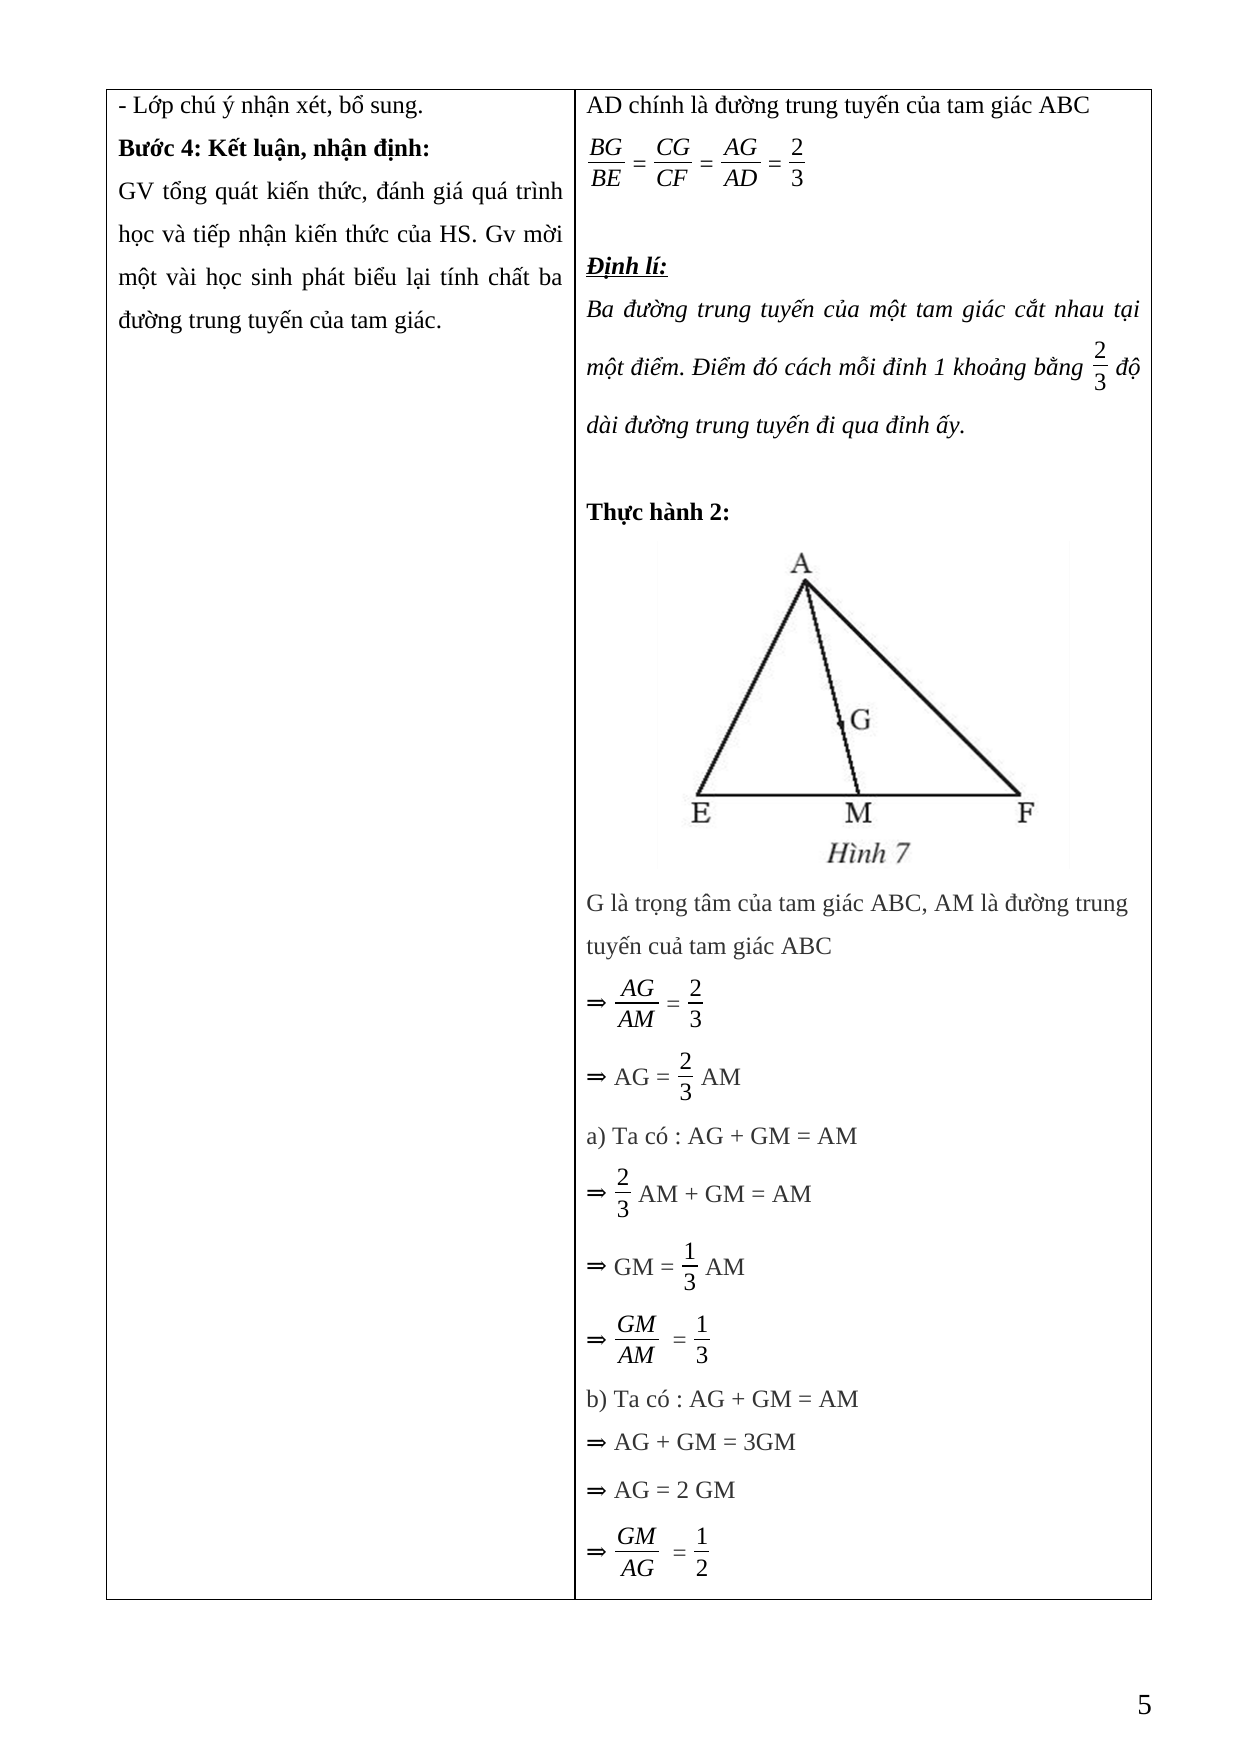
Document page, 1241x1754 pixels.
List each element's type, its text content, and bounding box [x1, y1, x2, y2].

picture [655, 539, 1072, 871]
